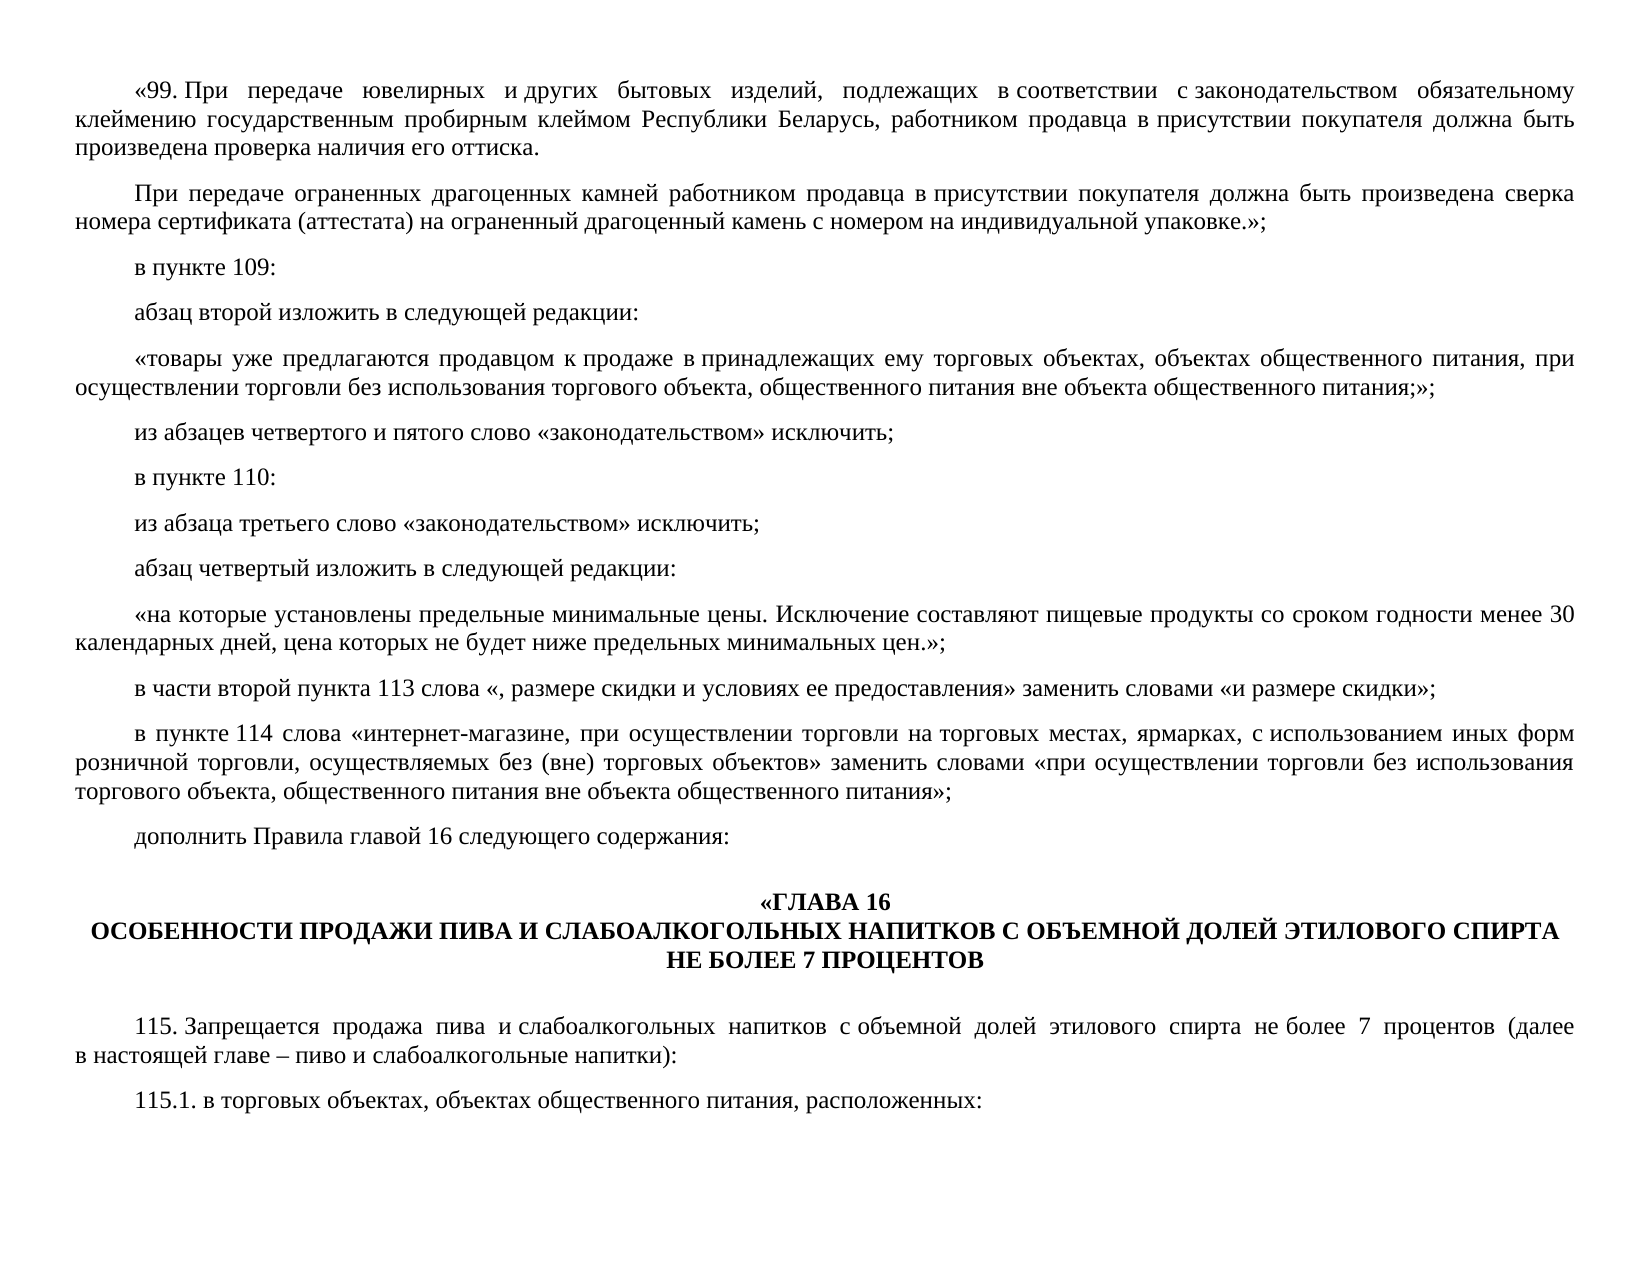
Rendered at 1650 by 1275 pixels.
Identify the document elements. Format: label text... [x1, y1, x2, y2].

text «на которые установлены предельные минимальные цены. Исключение составляют пищевые продукты со сроком годности менее 30 календарных дней, цена которых не будет ниже предельных минимальных цен.»; [75, 599, 1575, 656]
text в пункте 114 слова «интернет-магазине, при осуществлении торговли на торговых местах, ярмарках, с использованием иных форм розничной торговли, осуществляемых без (вне) торговых объектов» заменить словами «при осуществлении торговли без использования торгового объекта, общественного питания вне объекта общественного питания»; [75, 718, 1575, 804]
text «товары уже предлагаются продавцом к продаже в принадлежащих ему торговых объектах, объектах общественного питания, при осуществлении торговли без использования торгового объекта, общественного питания вне объекта общественного питания;»; [75, 343, 1575, 400]
text 115. Запрещается продажа пива и слабоалкогольных напитков с объемной долей этилового спирта не более 7 процентов (далее в настоящей главе – пиво и слабоалкогольные напитки): [75, 1011, 1575, 1069]
text из абзаца третьего слово «законодательством» исключить; [75, 508, 1575, 537]
text абзац четвертый изложить в следующей редакции: [75, 553, 1575, 582]
text из абзацев четвертого и пятого слово «законодательством» исключить; [75, 417, 1575, 446]
text 115.1. в торговых объектах, объектах общественного питания, расположенных: [75, 1085, 1575, 1114]
text в части второй пункта 113 слова «, размере скидки и условиях ее предоставления» заменить словами «и размере скидки»; [75, 673, 1575, 702]
text в пункте 109: [75, 252, 1575, 281]
text При передаче ограненных драгоценных камней работником продавца в присутствии покупателя должна быть произведена сверка номера сертификата (аттестата) на ограненный драгоценный камень с номером на индивидуальной упаковке.»; [75, 178, 1575, 235]
text «99. При передаче ювелирных и других бытовых изделий, подлежащих в соответствии с законодательством обязательному клеймению государственным пробирным клеймом Республики Беларусь, работником продавца в присутствии покупателя должна быть произведена проверка наличия его оттиска. [75, 75, 1575, 161]
text абзац второй изложить в следующей редакции: [75, 297, 1575, 326]
text «ГЛАВА 16 ОСОБЕННОСТИ ПРОДАЖИ ПИВА И СЛАБОАЛКОГОЛЬНЫХ НАПИТКОВ С ОБЪЕМНОЙ ДОЛЕЙ ЭТИЛОВОГО СПИРТА НЕ БОЛЕЕ 7 ПРОЦЕНТОВ [75, 887, 1575, 974]
text дополнить Правила главой 16 следующего содержания: [75, 821, 1575, 850]
text в пункте 110: [75, 462, 1575, 491]
